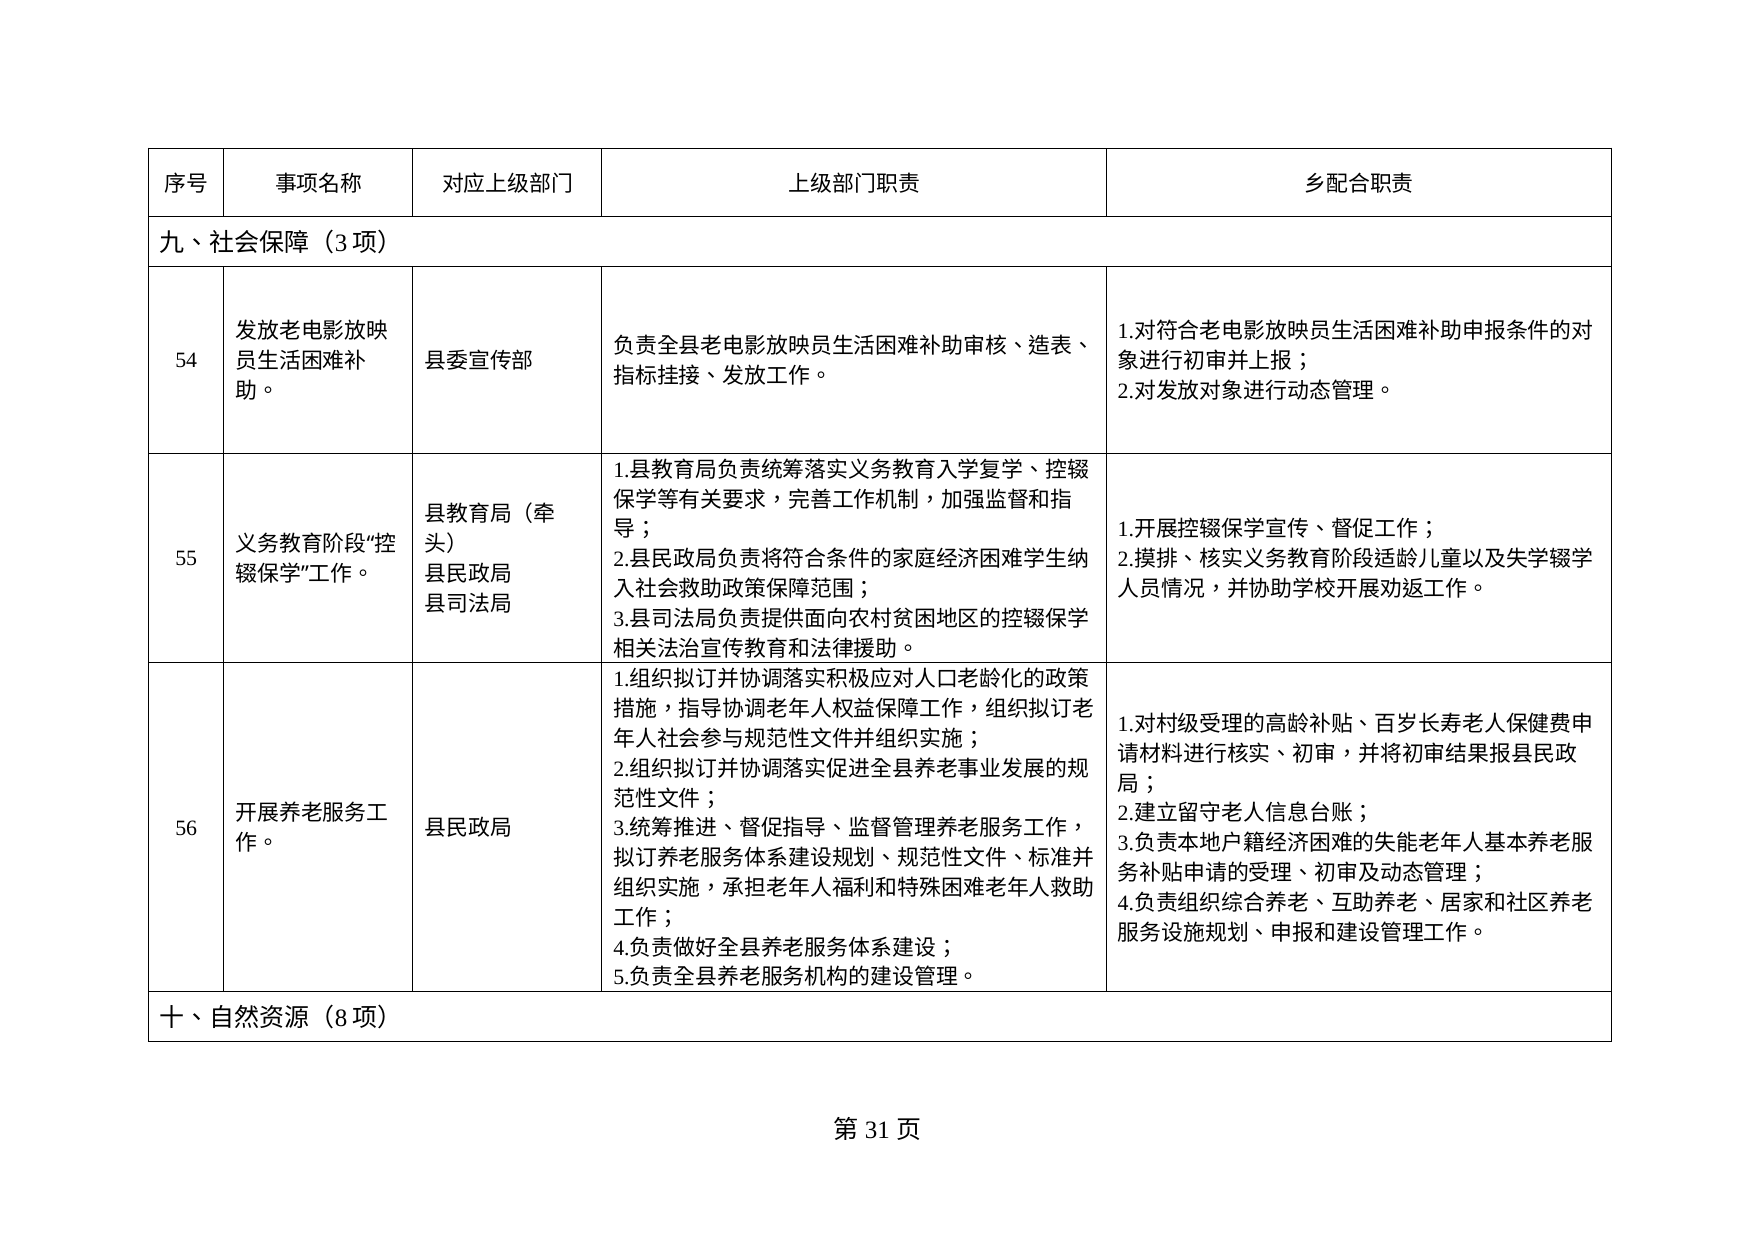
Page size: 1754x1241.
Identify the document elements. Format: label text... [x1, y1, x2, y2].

table_cell 1.对符合老电影放映员生活困难补助申报条件的对象进行初审并上报； 2.对发放对象进行动态管理。 [1107, 267, 1611, 453]
table_header 序号 [149, 149, 223, 216]
table_cell 县委宣传部 [413, 267, 601, 453]
table_cell 54 [149, 267, 223, 453]
table_cell 1.开展控辍保学宣传、督促工作； 2.摸排、核实义务教育阶段适龄儿童以及失学辍学人员情况，并协助学校开展劝返工作。 [1107, 454, 1611, 662]
table_header 上级部门职责 [602, 149, 1106, 216]
table_header 对应上级部门 [413, 149, 601, 216]
table_cell 负责全县老电影放映员生活困难补助审核、造表、指标挂接、发放工作。 [602, 267, 1106, 453]
table_cell 十、自然资源（8项） [149, 992, 1611, 1041]
table_cell 义务教育阶段“控辍保学”工作。 [224, 454, 412, 662]
table_cell 发放老电影放映员生活困难补助。 [224, 267, 412, 453]
table_header 乡配合职责 [1107, 149, 1611, 216]
table_cell 1.组织拟订并协调落实积极应对人口老龄化的政策措施，指导协调老年人权益保障工作，组织拟订老年人社会参与规范性文件并组织实施； 2.组织拟订并协调落实促进全县养老事业发展的规范性文件； 3.统筹推进、督促指导、监督管理养老服务工作，拟订养老服务体系建设规划、规范性文件、标准并组织实施，承担老年人福利和特殊困难老年人救助工作； 4.负责做好全县养老服务体系建设； 5.负责全县养老服务机构的建设管理。 [602, 663, 1106, 991]
table_cell 开展养老服务工作。 [224, 663, 412, 991]
table_cell 县教育局（牵头） 县民政局 县司法局 [413, 454, 601, 662]
table_cell 55 [149, 454, 223, 662]
table_cell 县民政局 [413, 663, 601, 991]
table_cell 1.县教育局负责统筹落实义务教育入学复学、控辍保学等有关要求，完善工作机制，加强监督和指导； 2.县民政局负责将符合条件的家庭经济困难学生纳入社会救助政策保障范围； 3.县司法局负责提供面向农村贫困地区的控辍保学相关法治宣传教育和法律援助。 [602, 454, 1106, 662]
table_cell 九、社会保障（3项） [149, 217, 1611, 266]
table_cell 1.对村级受理的高龄补贴、百岁长寿老人保健费申请材料进行核实、初审，并将初审结果报县民政局； 2.建立留守老人信息台账； 3.负责本地户籍经济困难的失能老年人基本养老服务补贴申请的受理、初审及动态管理； 4.负责组织综合养老、互助养老、居家和社区养老服务设施规划、申报和建设管理工作。 [1107, 663, 1611, 991]
table_header 事项名称 [224, 149, 412, 216]
table_cell 56 [149, 663, 223, 991]
